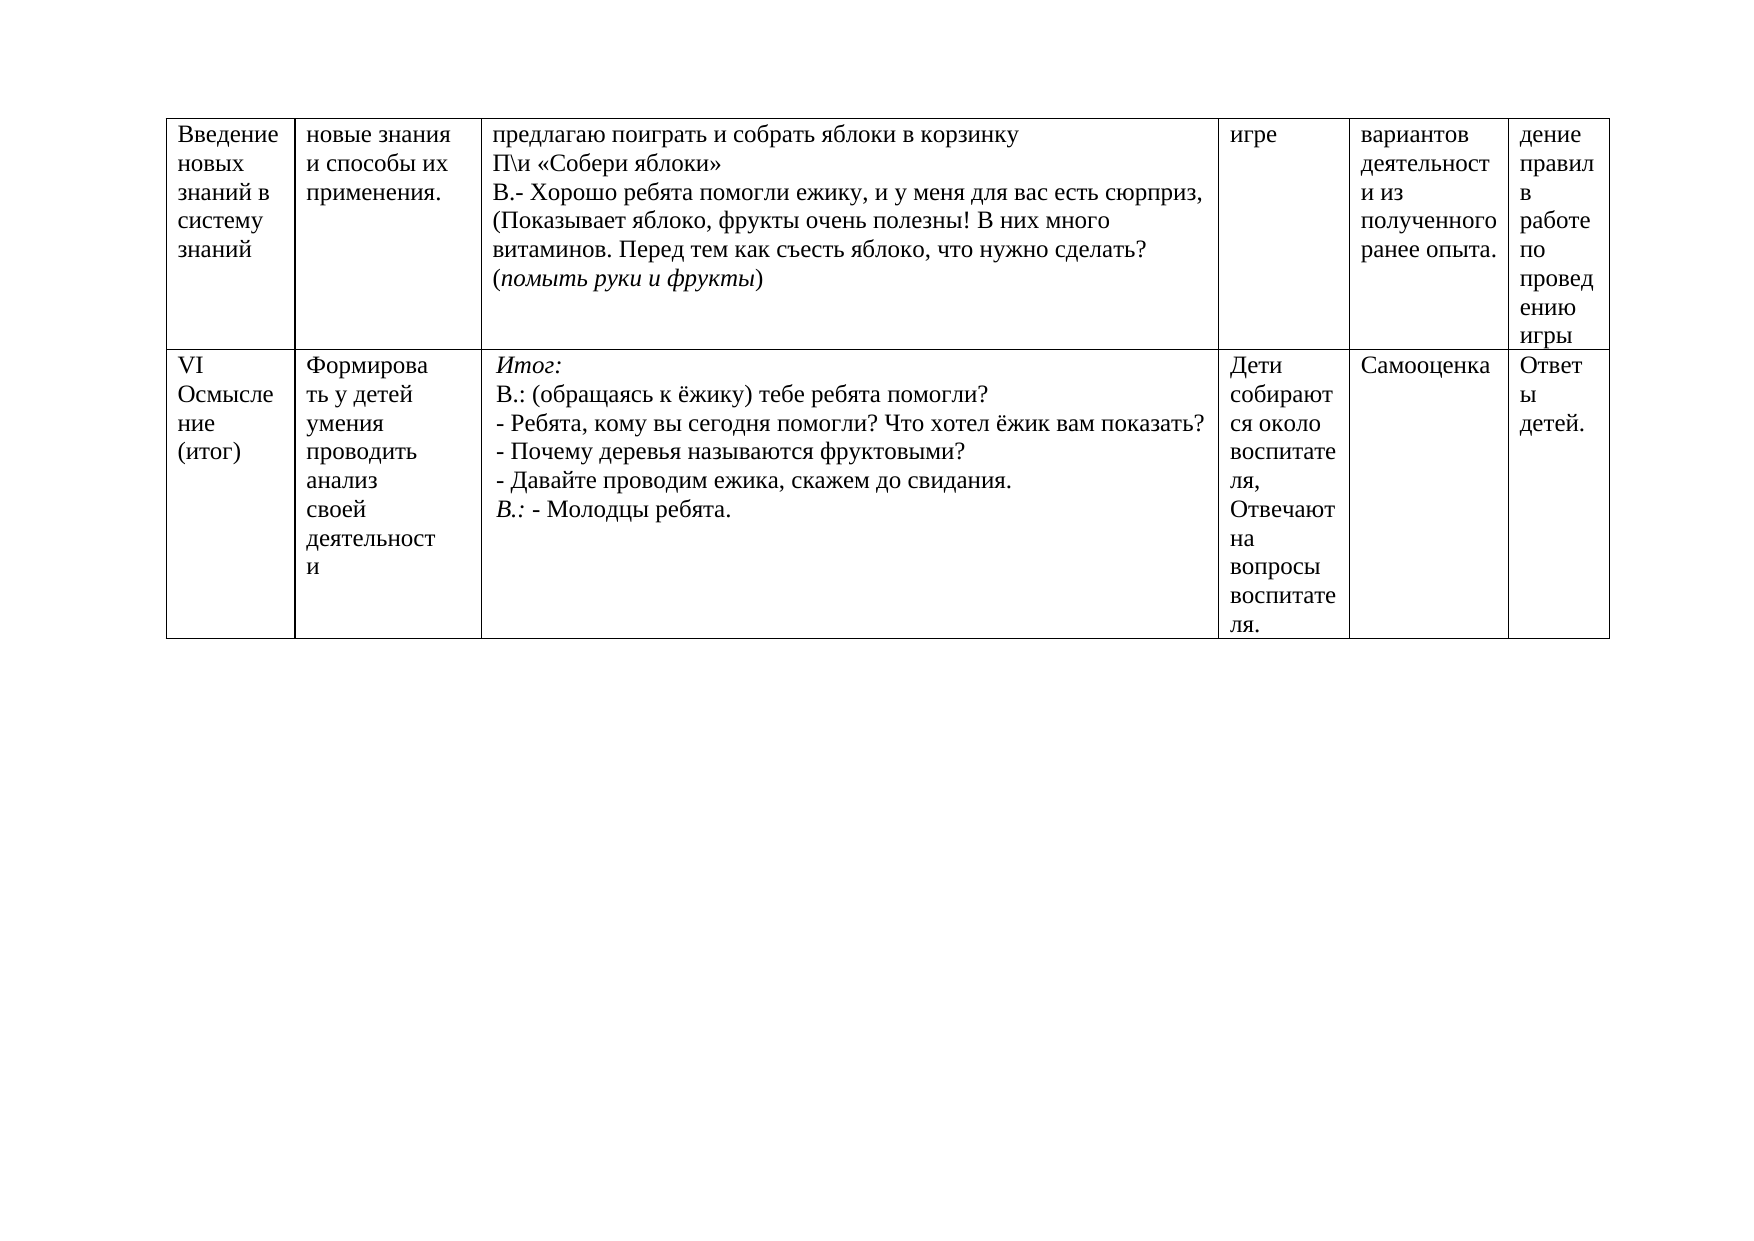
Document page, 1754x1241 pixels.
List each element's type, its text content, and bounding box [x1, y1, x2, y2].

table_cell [1509, 119, 1609, 349]
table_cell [1350, 119, 1508, 349]
table_cell VI Осмысление (итог) [167, 350, 294, 638]
table_cell Участие в игре [1219, 119, 1349, 349]
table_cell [296, 119, 481, 349]
table_cell Ответы детей. [1509, 350, 1609, 638]
table_cell Итог: В.: (обращаясь к ёжику) тебе ребята помогли? - Ребята, кому вы сегодня помогли? Что хотел ёжик вам показать? - Почему деревья называются фруктовыми? - Давайте проводим ежика, скажем до свидания. В.: - Молодцы ребята. [482, 350, 1218, 638]
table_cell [167, 119, 294, 349]
table_cell [296, 350, 481, 638]
table_cell Самооценка [1350, 350, 1508, 638]
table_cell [482, 119, 1218, 349]
table_cell Дети собираются около воспитателя, Отвечают на вопросы воспитателя. [1219, 350, 1349, 638]
